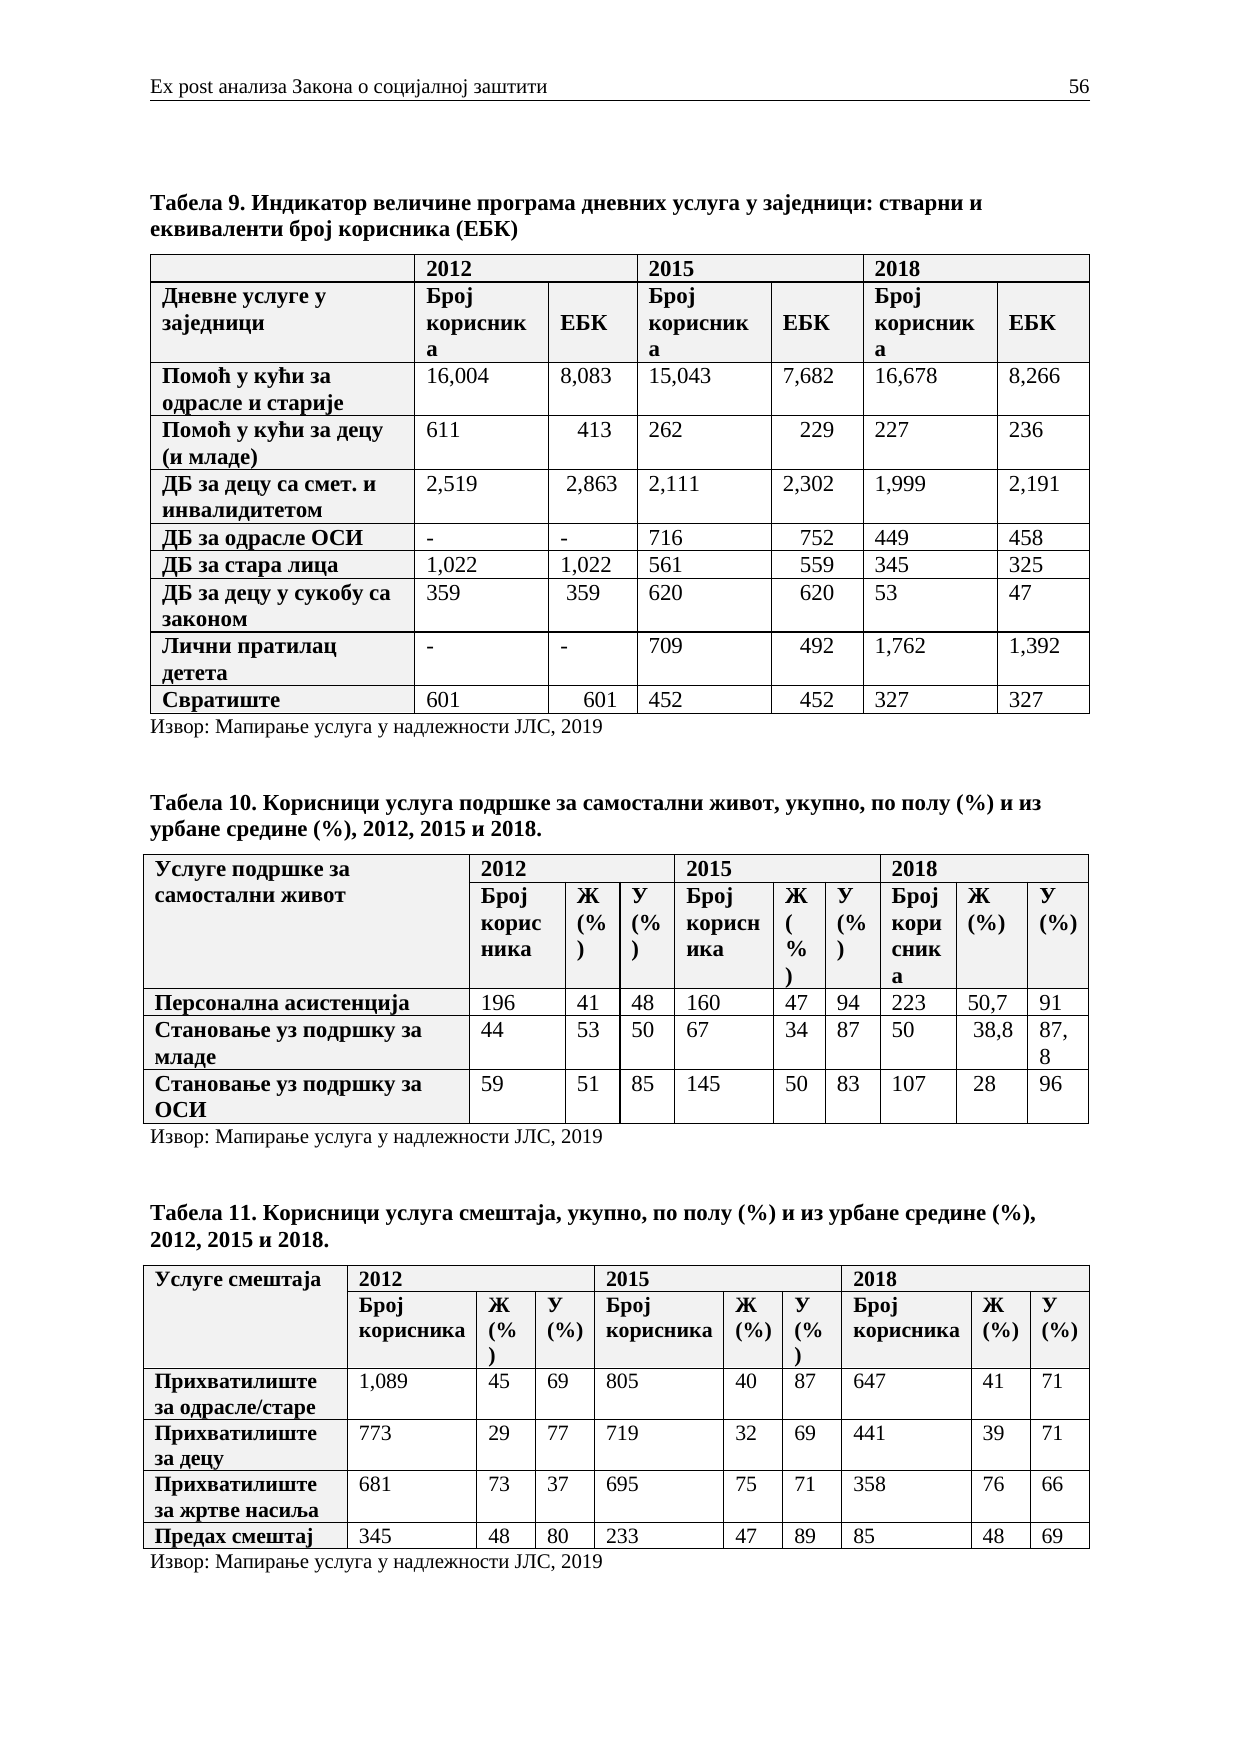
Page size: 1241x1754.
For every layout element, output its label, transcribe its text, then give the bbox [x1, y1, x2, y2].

text Табела 9. Индикатор величине програма дневних услуга у заједници: стварни и еквиваленти број корисника (ЕБК) [150, 189, 1090, 242]
table_cell 359 [549, 579, 637, 631]
table_cell 559 [772, 551, 863, 578]
table_cell 413 [549, 416, 637, 469]
table_cell 441 [842, 1420, 971, 1470]
table_cell 620 [638, 579, 771, 631]
table_cell - [415, 633, 548, 685]
table_cell У (%) [621, 883, 674, 988]
table_cell 345 [348, 1523, 476, 1548]
table_cell Предах смештај [144, 1523, 347, 1548]
table_cell 458 [998, 524, 1089, 550]
table_cell 75 [724, 1471, 782, 1522]
table_header 2015 [638, 255, 863, 281]
table_cell 2,191 [998, 470, 1089, 523]
table_cell 76 [972, 1471, 1030, 1522]
table_cell Становање уз подршку за ОСИ [144, 1070, 469, 1123]
table_cell 647 [842, 1369, 971, 1419]
table_cell Дневне услуге у заједници [151, 283, 414, 362]
table_cell 233 [595, 1523, 723, 1548]
table_header [151, 255, 414, 281]
table_cell Лични пратилац детета [151, 633, 414, 685]
table_cell Број корисника [638, 283, 771, 362]
table_cell 452 [638, 686, 771, 712]
table_cell 1,392 [998, 633, 1089, 685]
table_cell 601 [415, 686, 548, 712]
table_cell ДБ за децу у сукобу са законом [151, 579, 414, 631]
table_header Услуге смештаја [144, 1266, 347, 1367]
table_cell 28 [957, 1070, 1027, 1123]
table_cell 327 [998, 686, 1089, 712]
table_cell 40 [724, 1369, 782, 1419]
table_cell 325 [998, 551, 1089, 578]
table_cell 16,004 [415, 363, 548, 415]
table_cell 85 [842, 1523, 971, 1548]
table_cell 8,083 [549, 363, 637, 415]
table_cell 236 [998, 416, 1089, 469]
table_header 2018 [842, 1266, 1089, 1291]
table_header 2018 [864, 255, 1089, 281]
table_cell Број корисника [881, 883, 956, 988]
table_cell 73 [477, 1471, 535, 1522]
table_cell ДБ за децу са смет. и инвалидитетом [151, 470, 414, 523]
table_cell 107 [881, 1070, 956, 1123]
table_cell 16,678 [864, 363, 997, 415]
table_cell Ж (%) [774, 883, 825, 988]
table_cell У (%) [536, 1292, 594, 1367]
table_cell Број корисника [675, 883, 773, 988]
table_cell 227 [864, 416, 997, 469]
table_cell 47 [998, 579, 1089, 631]
table_cell 358 [842, 1471, 971, 1522]
table_cell Ж (%) [724, 1292, 782, 1367]
table_cell 94 [826, 989, 880, 1015]
table_cell 229 [772, 416, 863, 469]
table_cell Број корисника [470, 883, 565, 988]
table_cell Становање уз подршку за младе [144, 1016, 469, 1069]
table_cell Прихватилиште за жртве насиља [144, 1471, 347, 1522]
table_cell 359 [415, 579, 548, 631]
table_cell 752 [772, 524, 863, 550]
table_cell 48 [477, 1523, 535, 1548]
text Табела 11. Корисници услуга смештаја, укупно, по полу (%) и из урбане средине (%), 2012, 2015 и 2018. [150, 1199, 1090, 1252]
table_cell 48 [972, 1523, 1030, 1548]
table_cell 2,863 [549, 470, 637, 523]
table_cell 1,022 [549, 551, 637, 578]
table_cell 47 [724, 1523, 782, 1548]
table_cell - [549, 524, 637, 550]
table_cell 32 [724, 1420, 782, 1470]
table_cell 71 [783, 1471, 841, 1522]
table_cell Број корисника [595, 1292, 723, 1367]
table_cell 67 [675, 1016, 773, 1069]
table_cell 1,762 [864, 633, 997, 685]
table_cell ДБ за одрасле ОСИ [151, 524, 414, 550]
table_header 2015 [675, 855, 880, 882]
table_cell 85 [621, 1070, 674, 1123]
table_cell У (%) [783, 1292, 841, 1367]
table_cell 89 [783, 1523, 841, 1548]
table_cell 51 [566, 1070, 619, 1123]
table_cell 53 [566, 1016, 619, 1069]
table_cell Број корисника [348, 1292, 476, 1367]
table_cell ЕБК [998, 283, 1089, 362]
table_cell 87 [783, 1369, 841, 1419]
table_cell 223 [881, 989, 956, 1015]
table_cell 80 [536, 1523, 594, 1548]
table_cell 50 [774, 1070, 825, 1123]
table_cell 66 [1031, 1471, 1089, 1522]
table_cell 34 [774, 1016, 825, 1069]
table_header 2012 [470, 855, 674, 882]
table_cell 69 [1031, 1523, 1089, 1548]
table_cell 719 [595, 1420, 723, 1470]
table_header 2012 [348, 1266, 594, 1291]
table_cell Свратиште [151, 686, 414, 712]
table_cell 561 [638, 551, 771, 578]
table_cell 38,8 [957, 1016, 1027, 1069]
table_cell 160 [675, 989, 773, 1015]
table_cell 601 [549, 686, 637, 712]
table_cell 41 [972, 1369, 1030, 1419]
table_cell Број корисника [864, 283, 997, 362]
table_cell Број корисника [842, 1292, 971, 1367]
table_header Услуге подршке за самостални живот [144, 855, 469, 988]
table_cell 83 [826, 1070, 880, 1123]
table_cell Помоћ у кући за децу (и младе) [151, 416, 414, 469]
table_cell 449 [864, 524, 997, 550]
table_cell 620 [772, 579, 863, 631]
table_cell ДБ за стара лица [151, 551, 414, 578]
table_cell 91 [1028, 989, 1088, 1015]
table_cell 69 [783, 1420, 841, 1470]
table_cell 327 [864, 686, 997, 712]
table_cell 29 [477, 1420, 535, 1470]
table_cell 39 [972, 1420, 1030, 1470]
table_cell 681 [348, 1471, 476, 1522]
table_cell 50,7 [957, 989, 1027, 1015]
text Извор: Мапирање услуга у надлежности ЈЛС, 2019 [150, 1549, 1090, 1573]
table_cell 1,999 [864, 470, 997, 523]
table_cell 492 [772, 633, 863, 685]
table_cell ЕБК [772, 283, 863, 362]
table_header 2018 [881, 855, 1088, 882]
table_cell 262 [638, 416, 771, 469]
table_cell 45 [477, 1369, 535, 1419]
table_cell Прихватилиште за одрасле/старе [144, 1369, 347, 1419]
table_cell Прихватилиште за децу [144, 1420, 347, 1470]
table_cell 41 [566, 989, 619, 1015]
table_header 2015 [595, 1266, 841, 1291]
table_cell 96 [1028, 1070, 1088, 1123]
table_cell 8,266 [998, 363, 1089, 415]
table_cell 87,8 [1028, 1016, 1088, 1069]
table_cell 15,043 [638, 363, 771, 415]
table_cell Ж (%) [566, 883, 619, 988]
table_cell 773 [348, 1420, 476, 1470]
table_cell - [549, 633, 637, 685]
table_cell Персонална асистенција [144, 989, 469, 1015]
table_cell - [415, 524, 548, 550]
table_cell 345 [864, 551, 997, 578]
table_cell 716 [638, 524, 771, 550]
table_cell 50 [881, 1016, 956, 1069]
table_header 2012 [415, 255, 637, 281]
text Извор: Мапирање услуга у надлежности ЈЛС, 2019 [150, 1124, 1090, 1148]
table_cell 77 [536, 1420, 594, 1470]
table_cell 145 [675, 1070, 773, 1123]
table_cell ЕБК [549, 283, 637, 362]
table_cell 47 [774, 989, 825, 1015]
table_cell У (%) [1031, 1292, 1089, 1367]
text Извор: Мапирање услуга у надлежности ЈЛС, 2019 [150, 714, 1090, 738]
table_cell 69 [536, 1369, 594, 1419]
table_cell 611 [415, 416, 548, 469]
table_cell Број корисника [415, 283, 548, 362]
table_cell 53 [864, 579, 997, 631]
table_cell 7,682 [772, 363, 863, 415]
table_cell 695 [595, 1471, 723, 1522]
table_cell Ж (%) [972, 1292, 1030, 1367]
table_cell 50 [621, 1016, 674, 1069]
table_cell 2,111 [638, 470, 771, 523]
table_cell Ж (%) [957, 883, 1027, 988]
table_cell 452 [772, 686, 863, 712]
table_cell 59 [470, 1070, 565, 1123]
table_cell 37 [536, 1471, 594, 1522]
text Табела 10. Корисници услуга подршке за самостални живот, укупно, по полу (%) и из урбане средине (%), 2012, 2015 и 2018. [150, 789, 1090, 842]
table_cell 1,089 [348, 1369, 476, 1419]
table_cell Помоћ у кући за одрасле и старије [151, 363, 414, 415]
table_cell 87 [826, 1016, 880, 1069]
table_cell У (%) [826, 883, 880, 988]
table_cell 709 [638, 633, 771, 685]
table_cell 196 [470, 989, 565, 1015]
table_cell 805 [595, 1369, 723, 1419]
table_cell 48 [621, 989, 674, 1015]
table_cell Ж (%) [477, 1292, 535, 1367]
table_cell 2,302 [772, 470, 863, 523]
table_cell У (%) [1028, 883, 1088, 988]
table_cell 44 [470, 1016, 565, 1069]
table_cell 1,022 [415, 551, 548, 578]
table_cell 71 [1031, 1369, 1089, 1419]
table_cell 2,519 [415, 470, 548, 523]
table_cell 71 [1031, 1420, 1089, 1470]
